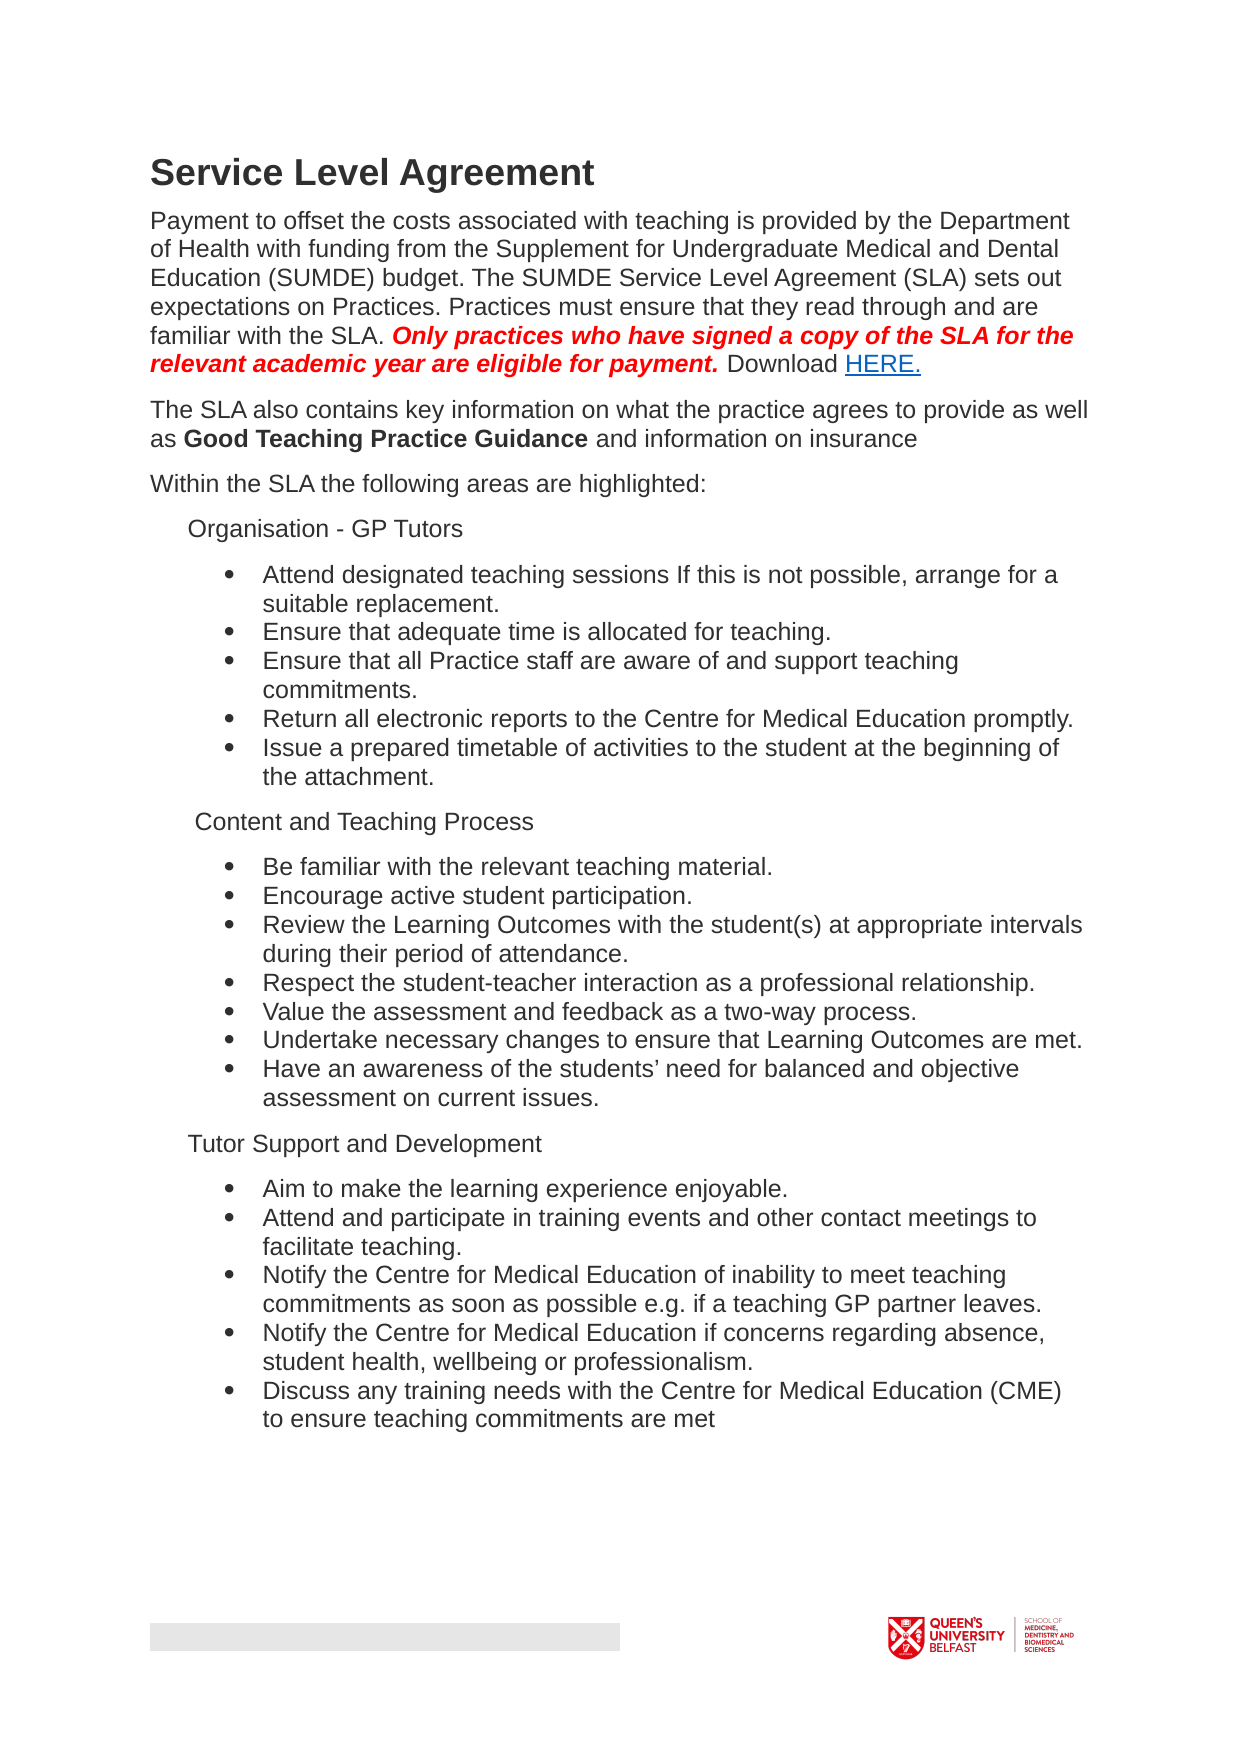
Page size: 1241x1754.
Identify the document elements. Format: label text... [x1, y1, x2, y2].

list Ensure that adequate time is allocated for teaching. [225, 617, 1090, 646]
list Encourage active student participation. [225, 881, 1090, 910]
list Aim to make the learning experience enjoyable. [225, 1174, 1090, 1203]
text Organisation - GP Tutors [187, 514, 1090, 543]
list Value the assessment and feedback as a two-way process. [225, 997, 1090, 1025]
text Content and Teaching Process [187, 807, 1090, 836]
list Notify the Centre for Medical Education of inability to meet teaching commitments as soon as possible e.g. if a teaching GP partner leaves. [225, 1260, 1090, 1318]
text The SLA also contains key information on what the practice agrees to provide as well as Good Teaching Practice Guidance and information on insurance [150, 395, 1090, 452]
list Respect the student-teacher interaction as a professional relationship. [225, 968, 1090, 997]
list Attend and participate in training events and other contact meetings to facilitate teaching. [225, 1203, 1090, 1260]
list Notify the Centre for Medical Education if concerns regarding absence, student health, wellbeing or professionalism. [225, 1318, 1090, 1376]
text Payment to offset the costs associated with teaching is provided by the Department of Health with funding from the Supplement for Undergraduate Medical and Dental Education (SUMDE) budget. The SUMDE Service Level Agreement (SLA) sets out expectations on Practices. Practices must ensure that they read through and are familiar with the SLA. Only practices who have signed a copy of the SLA for the relevant academic year are eligible for payment. Download HERE. [150, 206, 1090, 378]
list Have an awareness of the students’ need for balanced and objective assessment on current issues. [225, 1054, 1090, 1112]
list Return all electronic reports to the Centre for Medical Education promptly. [225, 704, 1090, 733]
list Discuss any training needs with the Centre for Medical Education (CME) to ensure teaching commitments are met [225, 1376, 1090, 1433]
list Attend designated teaching sessions If this is not possible, arrange for a suitable replacement. [225, 560, 1090, 617]
text Tutor Support and Development [187, 1128, 1090, 1157]
list Review the Learning Outcomes with the student(s) at appropriate intervals during their period of attendance. [225, 910, 1090, 968]
list Undertake necessary changes to ensure that Learning Outcomes are met. [225, 1025, 1090, 1054]
subtitle Service Level Agreement [150, 150, 1090, 193]
list Be familiar with the relevant teaching material. [225, 852, 1090, 881]
list Issue a prepared timetable of activities to the student at the beginning of the attachment. [225, 733, 1090, 790]
text Within the SLA the following areas are highlighted: [150, 469, 1090, 498]
list Ensure that all Practice staff are aware of and support teaching commitments. [225, 646, 1090, 704]
